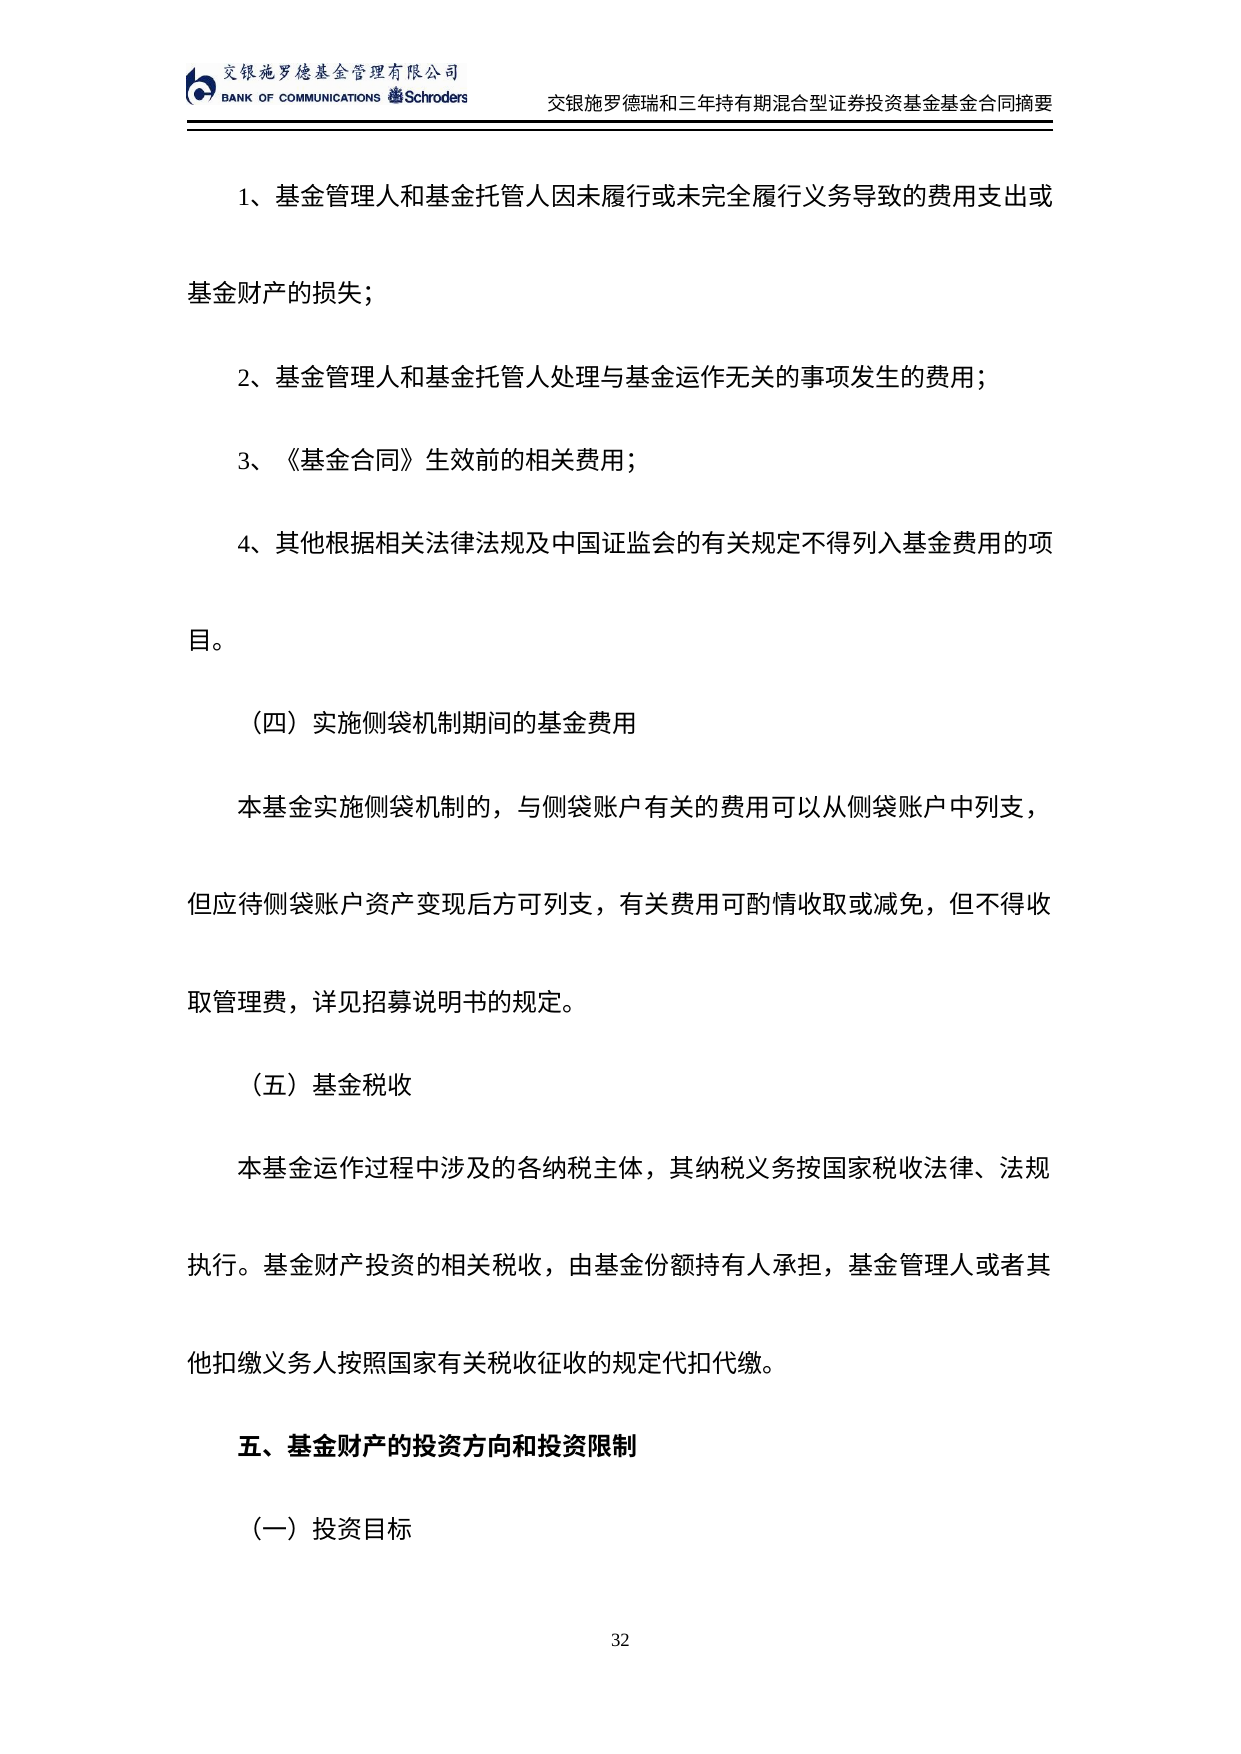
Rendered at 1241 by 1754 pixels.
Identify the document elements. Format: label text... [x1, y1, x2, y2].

text 2、基金管理人和基金托管人处理与基金运作无关的事项发生的费用； [187, 343, 1053, 408]
picture [186, 63, 468, 105]
text 五、基金财产的投资方向和投资限制 [187, 1412, 1053, 1477]
text 3、《基金合同》生效前的相关费用； [187, 426, 1053, 491]
text （四）实施侧袋机制期间的基金费用 [187, 689, 1053, 754]
text 1、基金管理人和基金托管人因未履行或未完全履行义务导致的费用支出或基金财产的损失； [187, 162, 1053, 324]
text （一）投资目标 [187, 1495, 1053, 1560]
text 4、其他根据相关法律法规及中国证监会的有关规定不得列入基金费用的项目。 [187, 509, 1053, 671]
text （五）基金税收 [187, 1051, 1053, 1116]
text 本基金运作过程中涉及的各纳税主体，其纳税义务按国家税收法律、法规执行。基金财产投资的相关税收，由基金份额持有人承担，基金管理人或者其他扣缴义务人按照国家有关税收征收的规定代扣代缴。 [187, 1134, 1053, 1394]
text 本基金实施侧袋机制的，与侧袋账户有关的费用可以从侧袋账户中列支，但应待侧袋账户资产变现后方可列支，有关费用可酌情收取或减免，但不得收取管理费，详见招募说明书的规定。 [187, 773, 1053, 1033]
